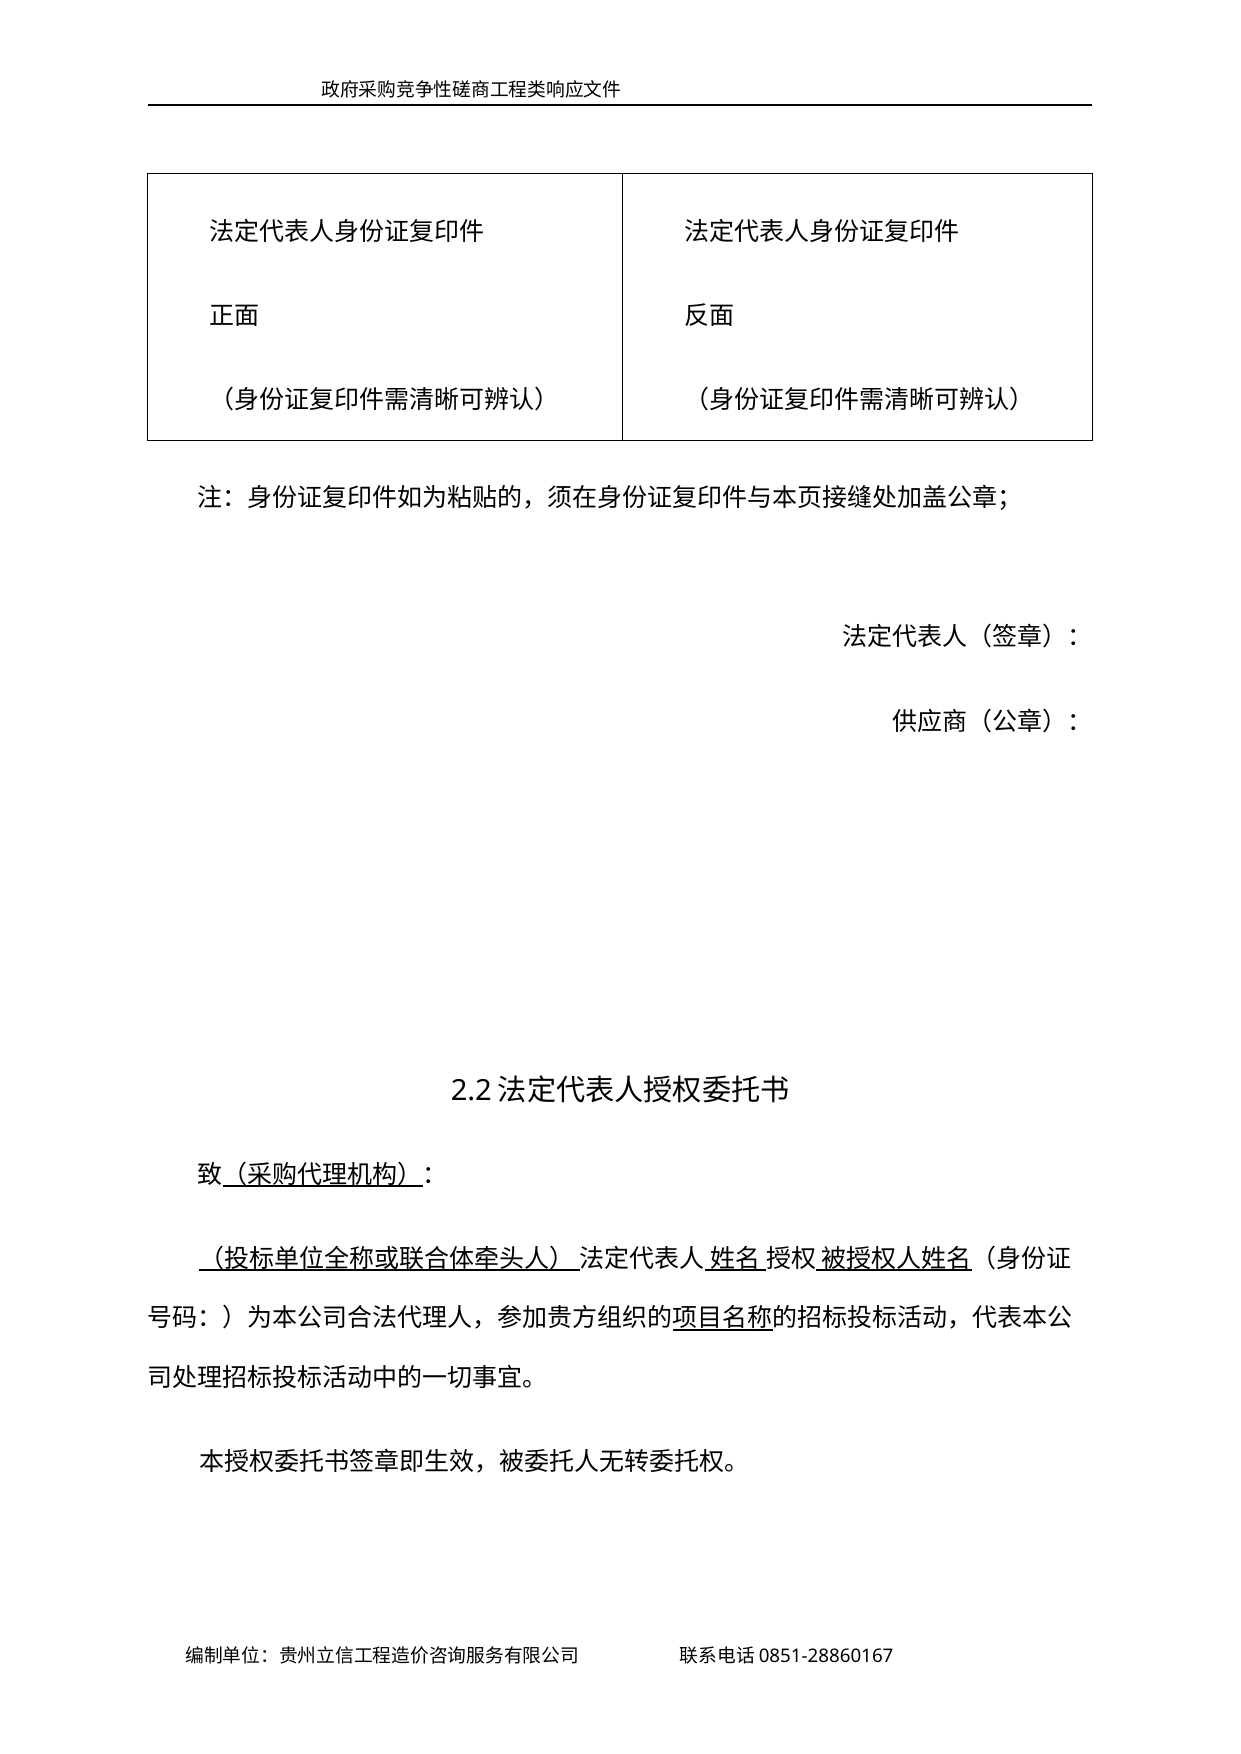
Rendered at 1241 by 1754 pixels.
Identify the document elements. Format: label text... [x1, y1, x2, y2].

text 致（采购代理机构）： [148, 1143, 1092, 1202]
text （投标单位全称或联合体牵头人） 法定代表人 姓名 授权 被授权人姓名（身份证号码：）为本公司合法代理人，参加贵方组织的项目名称的招标投标活动，代表本公司处理招标投标活动中的一切事宜。 [148, 1227, 1092, 1405]
text 法定代表人（签章）： [148, 605, 1092, 664]
text 本授权委托书签章即生效，被委托人无转委托权。 [148, 1430, 1092, 1489]
text 供应商（公章）： [148, 689, 1092, 749]
table_header 法定代表人身份证复印件 反面 （身份证复印件需清晰可辨认） [623, 174, 1092, 440]
text 注：身份证复印件如为粘贴的，须在身份证复印件与本页接缝处加盖公章； [148, 466, 1092, 525]
text 2.2法定代表人授权委托书 [146, 1058, 1092, 1118]
table_header 法定代表人身份证复印件 正面 （身份证复印件需清晰可辨认） [148, 174, 622, 440]
